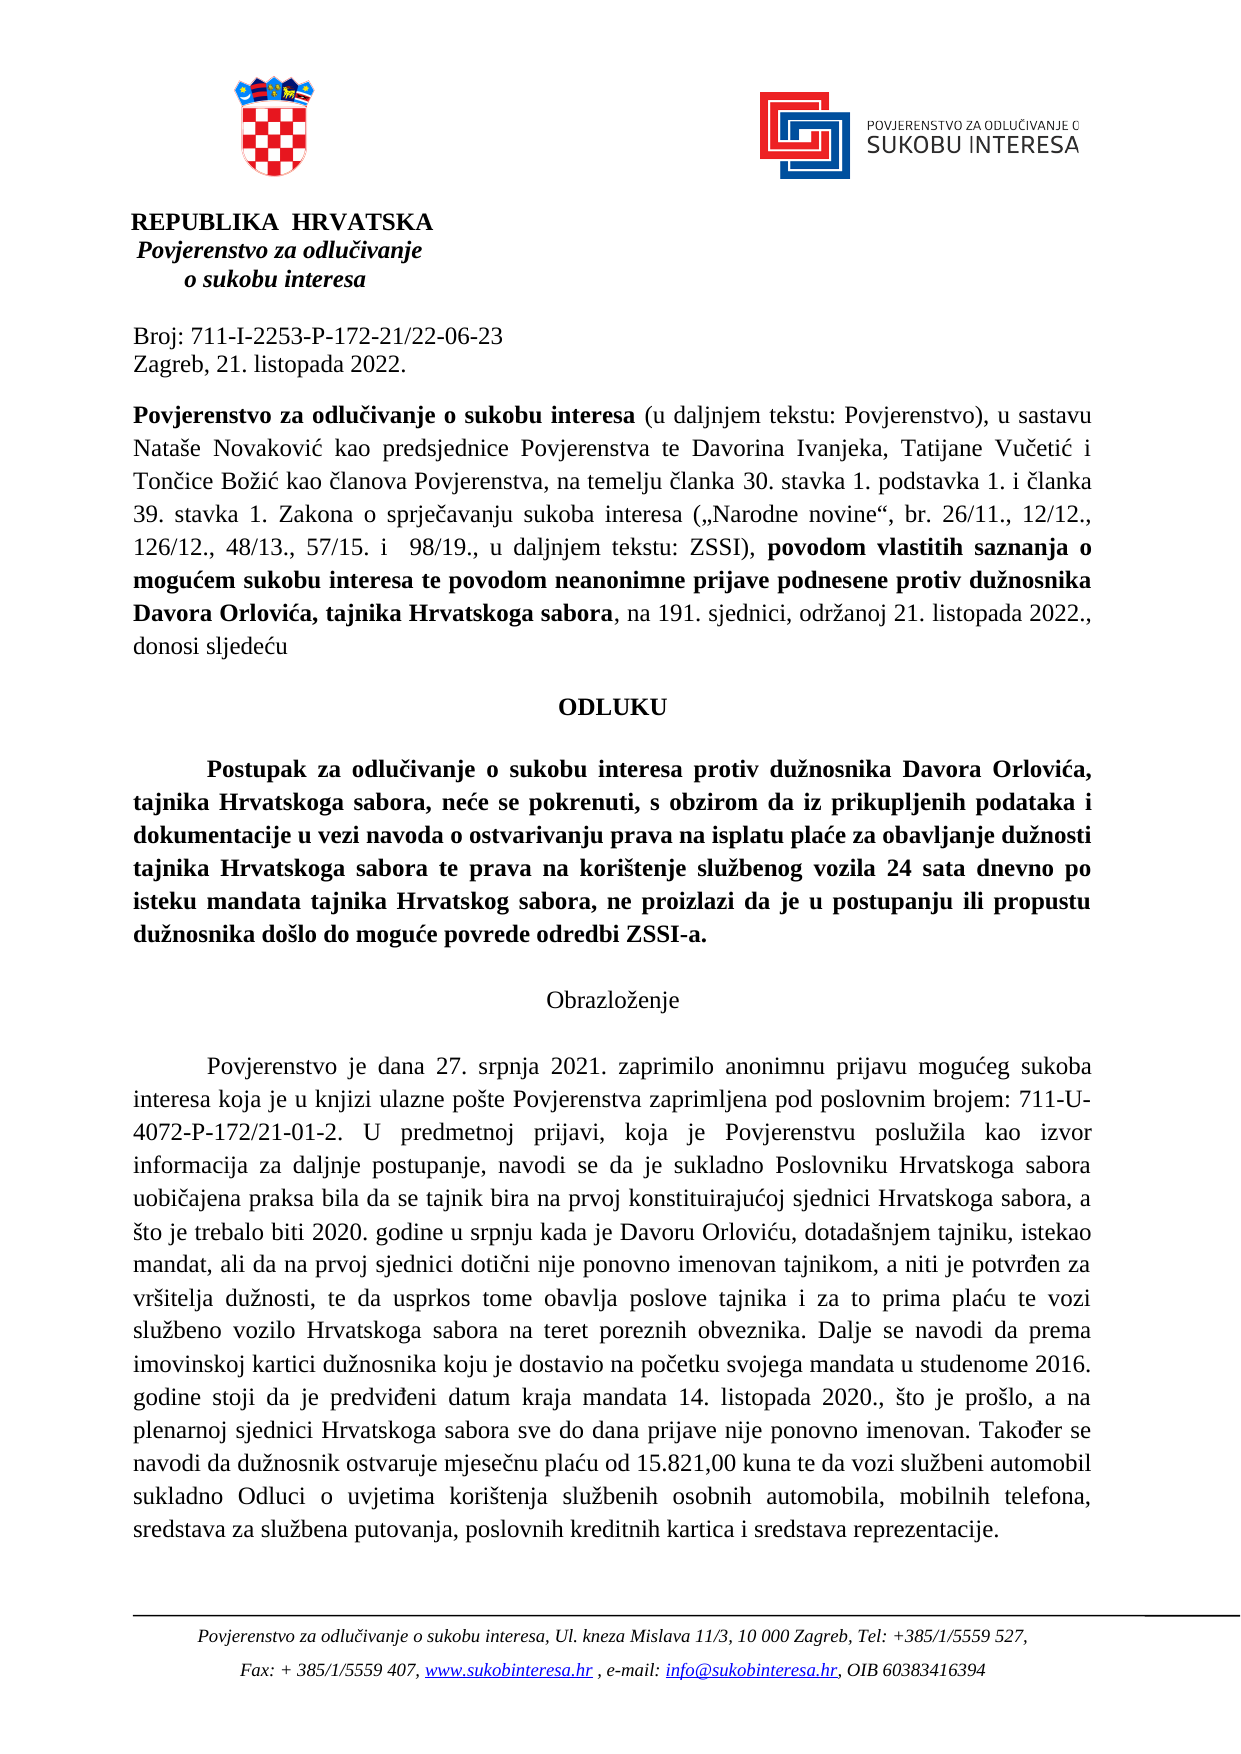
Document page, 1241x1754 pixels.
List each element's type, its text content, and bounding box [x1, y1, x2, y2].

text Povjerenstvo za odlučivanje o sukobu interesa (u daljnjem tekstu: Povjerenstvo), u sastavu Nataše Novaković kao predsjednice Povjerenstva te Davorina Ivanjeka, Tatijane Vučetić i Tončice Božić kao članova Povjerenstva, na temelju članka 30. stavka 1. podstavka 1. i članka 39. stavka 1. Zakona o sprječavanju sukoba interesa („Narodne novine“, br. 26/11., 12/12., 126/12., 48/13., 57/15. i 98/19., u daljnjem tekstu: ZSSI), povodom vlastitih saznanja o mogućem sukobu interesa te povodom neanonimne prijave podnesene protiv dužnosnika Davora Orlovića, tajnika Hrvatskoga sabora, na 191. sjednici, održanoj 21. listopada 2022., donosi sljedeću [133, 400, 1092, 660]
text Broj: 711-I-2253-P-172-21/22-06-23 [133, 321, 1092, 349]
text Povjerenstvo je dana 27. srpnja 2021. zaprimilo anonimnu prijavu mogućeg sukoba interesa koja je u knjizi ulazne pošte Povjerenstva zaprimljena pod poslovnim brojem: 711-U-4072-P-172/21-01-2. U predmetnoj prijavi, koja je Povjerenstvu poslužila kao izvor informacija za daljnje postupanje, navodi se da je sukladno Poslovniku Hrvatskoga sabora uobičajena praksa bila da se tajnik bira na prvoj konstituirajućoj sjednici Hrvatskoga sabora, a što je trebalo biti 2020. godine u srpnju kada je Davoru Orloviću, dotadašnjem tajniku, istekao mandat, ali da na prvoj sjednici dotični nije ponovno imenovan tajnikom, a niti je potvrđen za vršitelja dužnosti, te da usprkos tome obavlja poslove tajnika i za to prima plaću te vozi službeno vozilo Hrvatskoga sabora na teret poreznih obveznika. Dalje se navodi da prema imovinskoj kartici dužnosnika koju je dostavio na početku svojega mandata u studenome 2016. godine stoji da je predviđeni datum kraja mandata 14. listopada 2020., što je prošlo, a na plenarnoj sjednici Hrvatskoga sabora sve do dana prijave nije ponovno imenovan. Također se navodi da dužnosnik ostvaruje mjesečnu plaću od 15.821,00 kuna te da vozi službeni automobil sukladno Odluci o uvjetima korištenja službenih osobnih automobila, mobilnih telefona, sredstava za službena putovanja, poslovnih kreditnih kartica i sredstava reprezentacije. [133, 1051, 1092, 1542]
text Postupak za odlučivanje o sukobu interesa protiv dužnosnika Davora Orlovića, tajnika Hrvatskoga sabora, neće se pokrenuti, s obzirom da iz prikupljenih podataka i dokumentacije u vezi navoda o ostvarivanju prava na isplatu plaće za obavljanje dužnosti tajnika Hrvatskoga sabora te prava na korištenje službenog vozila 24 sata dnevno po isteku mandata tajnika Hrvatskog sabora, ne proizlazi da je u postupanju ili propustu dužnosnika došlo do moguće povrede odredbi ZSSI-a. [133, 754, 1092, 948]
text ODLUKU [133, 692, 1092, 721]
text Obrazloženje [133, 985, 1092, 1014]
picture [760, 92, 1079, 179]
text Zagreb, 21. listopada 2022. [133, 349, 1033, 378]
picture [231, 73, 320, 179]
